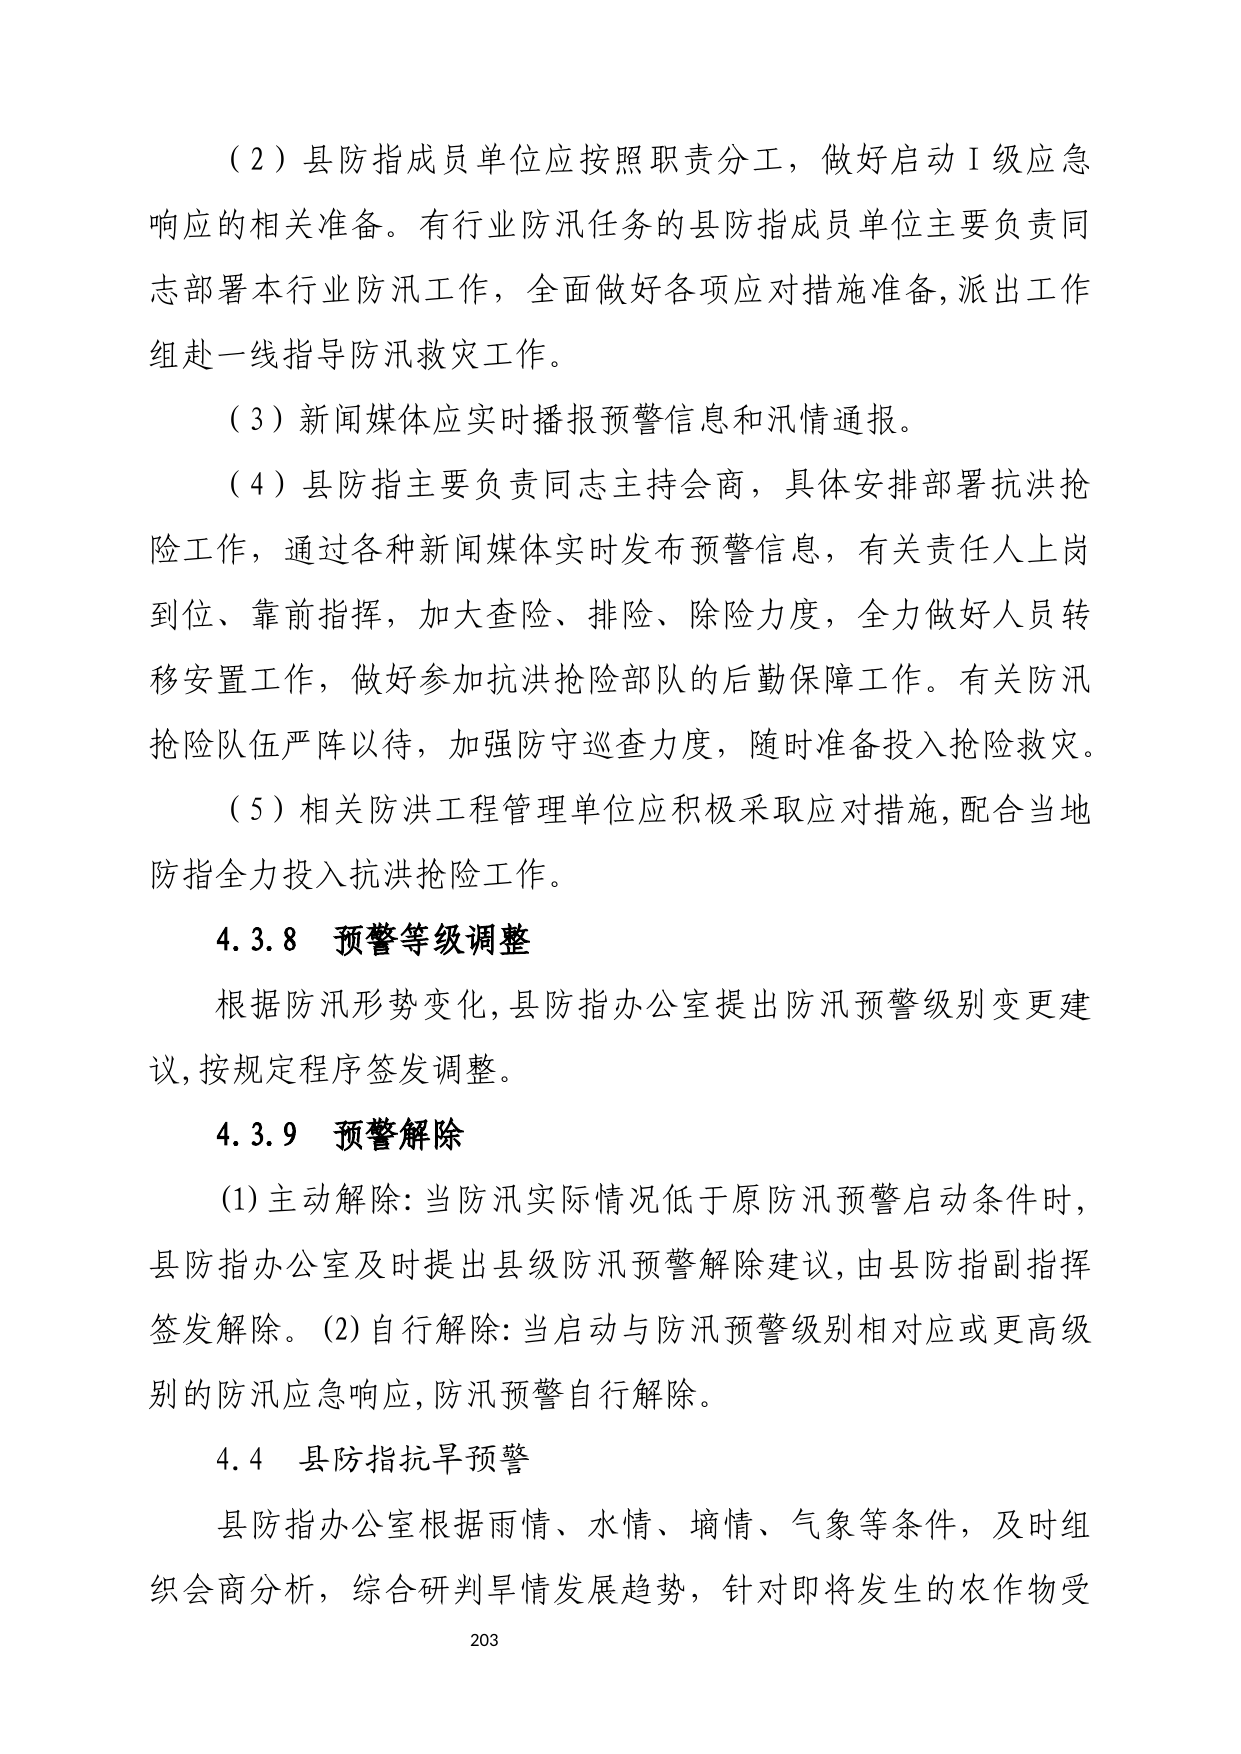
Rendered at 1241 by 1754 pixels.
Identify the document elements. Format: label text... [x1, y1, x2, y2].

text 4.3.9 预警解除 [148, 1099, 1092, 1164]
text 4.3.8 预警等级调整 [148, 904, 1092, 969]
text （4）县防指主要负责同志主持会商，具体安排部署抗洪抢险工作，通过各种新闻媒体实时发布预警信息，有关责任人上岗到位、靠前指挥，加大查险、排险、除险力度，全力做好人员转移安置工作，做好参加抗洪抢险部队的后勤保障工作。有关防汛抢险队伍严阵以待，加强防守巡查力度，随时准备投入抢险救灾。 [148, 449, 1092, 774]
text （3）新闻媒体应实时播报预警信息和汛情通报。 [148, 384, 1092, 449]
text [148, 1489, 1092, 1619]
text 根据防汛形势变化,县防指办公室提出防汛预警级别变更建议,按规定程序签发调整。 [148, 969, 1092, 1099]
text （5）相关防洪工程管理单位应积极采取应对措施,配合当地防指全力投入抗洪抢险工作。 [148, 774, 1092, 904]
text (1)主动解除:当防汛实际情况低于原防汛预警启动条件时,县防指办公室及时提出县级防汛预警解除建议,由县防指副指挥签发解除。(2)自行解除:当启动与防汛预警级别相对应或更高级别的防汛应急响应,防汛预警自行解除。 [148, 1164, 1092, 1424]
text 4.4 县防指抗旱预警 [148, 1424, 1092, 1489]
text （2）县防指成员单位应按照职责分工，做好启动I级应急响应的相关准备。有行业防汛任务的县防指成员单位主要负责同志部署本行业防汛工作，全面做好各项应对措施准备,派出工作组赴一线指导防汛救灾工作。 [148, 124, 1092, 384]
